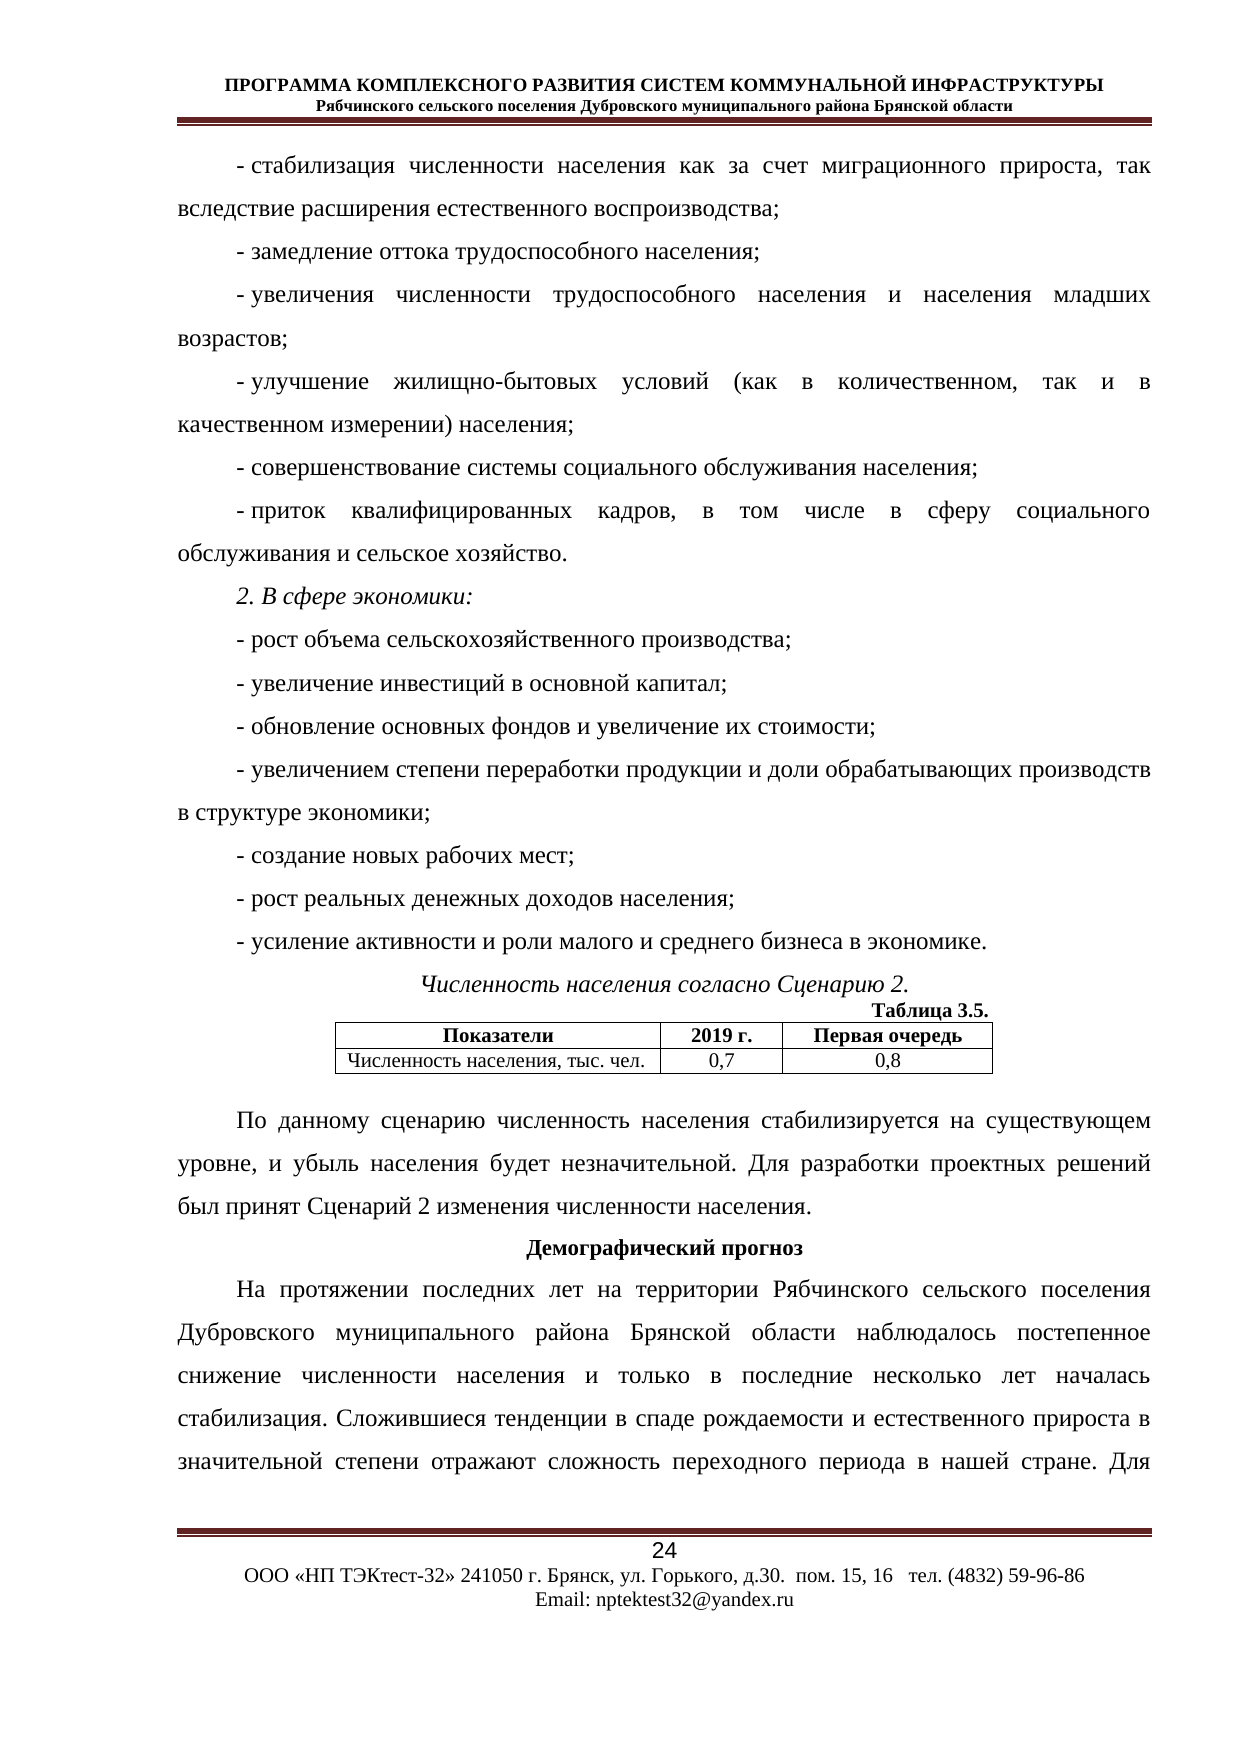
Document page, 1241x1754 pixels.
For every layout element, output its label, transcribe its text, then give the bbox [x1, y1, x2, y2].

text Демографический прогноз [177, 1234, 1152, 1261]
text - создание новых рабочих мест; [177, 840, 1152, 869]
text - приток квалифицированных кадров, в том числе в сферу социального обслуживания и сельское хозяйство. [177, 495, 1152, 567]
text - рост объема сельскохозяйственного производства; [177, 624, 1152, 653]
text - замедление оттока трудоспособного населения; [177, 236, 1152, 265]
table_header Первая очередь [783, 1023, 992, 1047]
table_cell 0,8 [783, 1049, 992, 1072]
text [177, 1274, 1152, 1475]
text 2. В сфере экономики: [177, 581, 1152, 610]
table_cell Численность населения, тыс. чел. [336, 1049, 660, 1072]
text - увеличение инвестиций в основной капитал; [177, 668, 1152, 696]
text - стабилизация численности населения как за счет миграционного прироста, так вследствие расширения естественного воспроизводства; [177, 150, 1152, 222]
text - увеличением степени переработки продукции и доли обрабатывающих производств в структуре экономики; [177, 754, 1152, 826]
text - обновление основных фондов и увеличение их стоимости; [177, 711, 1152, 739]
text - совершенствование системы социального обслуживания населения; [177, 452, 1152, 481]
text По данному сценарию численность населения стабилизируется на существующем уровне, и убыль населения будет незначительной. Для разработки проектных решений был принят Сценарий 2 изменения численности населения. [177, 1105, 1152, 1220]
table_header 2019 г. [661, 1023, 782, 1047]
text Таблица 3.5. [177, 998, 1152, 1022]
table_header Показатели [336, 1023, 660, 1047]
text - рост реальных денежных доходов населения; [177, 883, 1152, 912]
text - улучшение жилищно-бытовых условий (как в количественном, так и в качественном измерении) населения; [177, 366, 1152, 438]
text Численность населения согласно Сценарию 2. [177, 969, 1152, 998]
table_cell 0,7 [661, 1049, 782, 1072]
text - усиление активности и роли малого и среднего бизнеса в экономике. [177, 926, 1152, 955]
text - увеличения численности трудоспособного населения и населения младших возрастов; [177, 279, 1152, 351]
